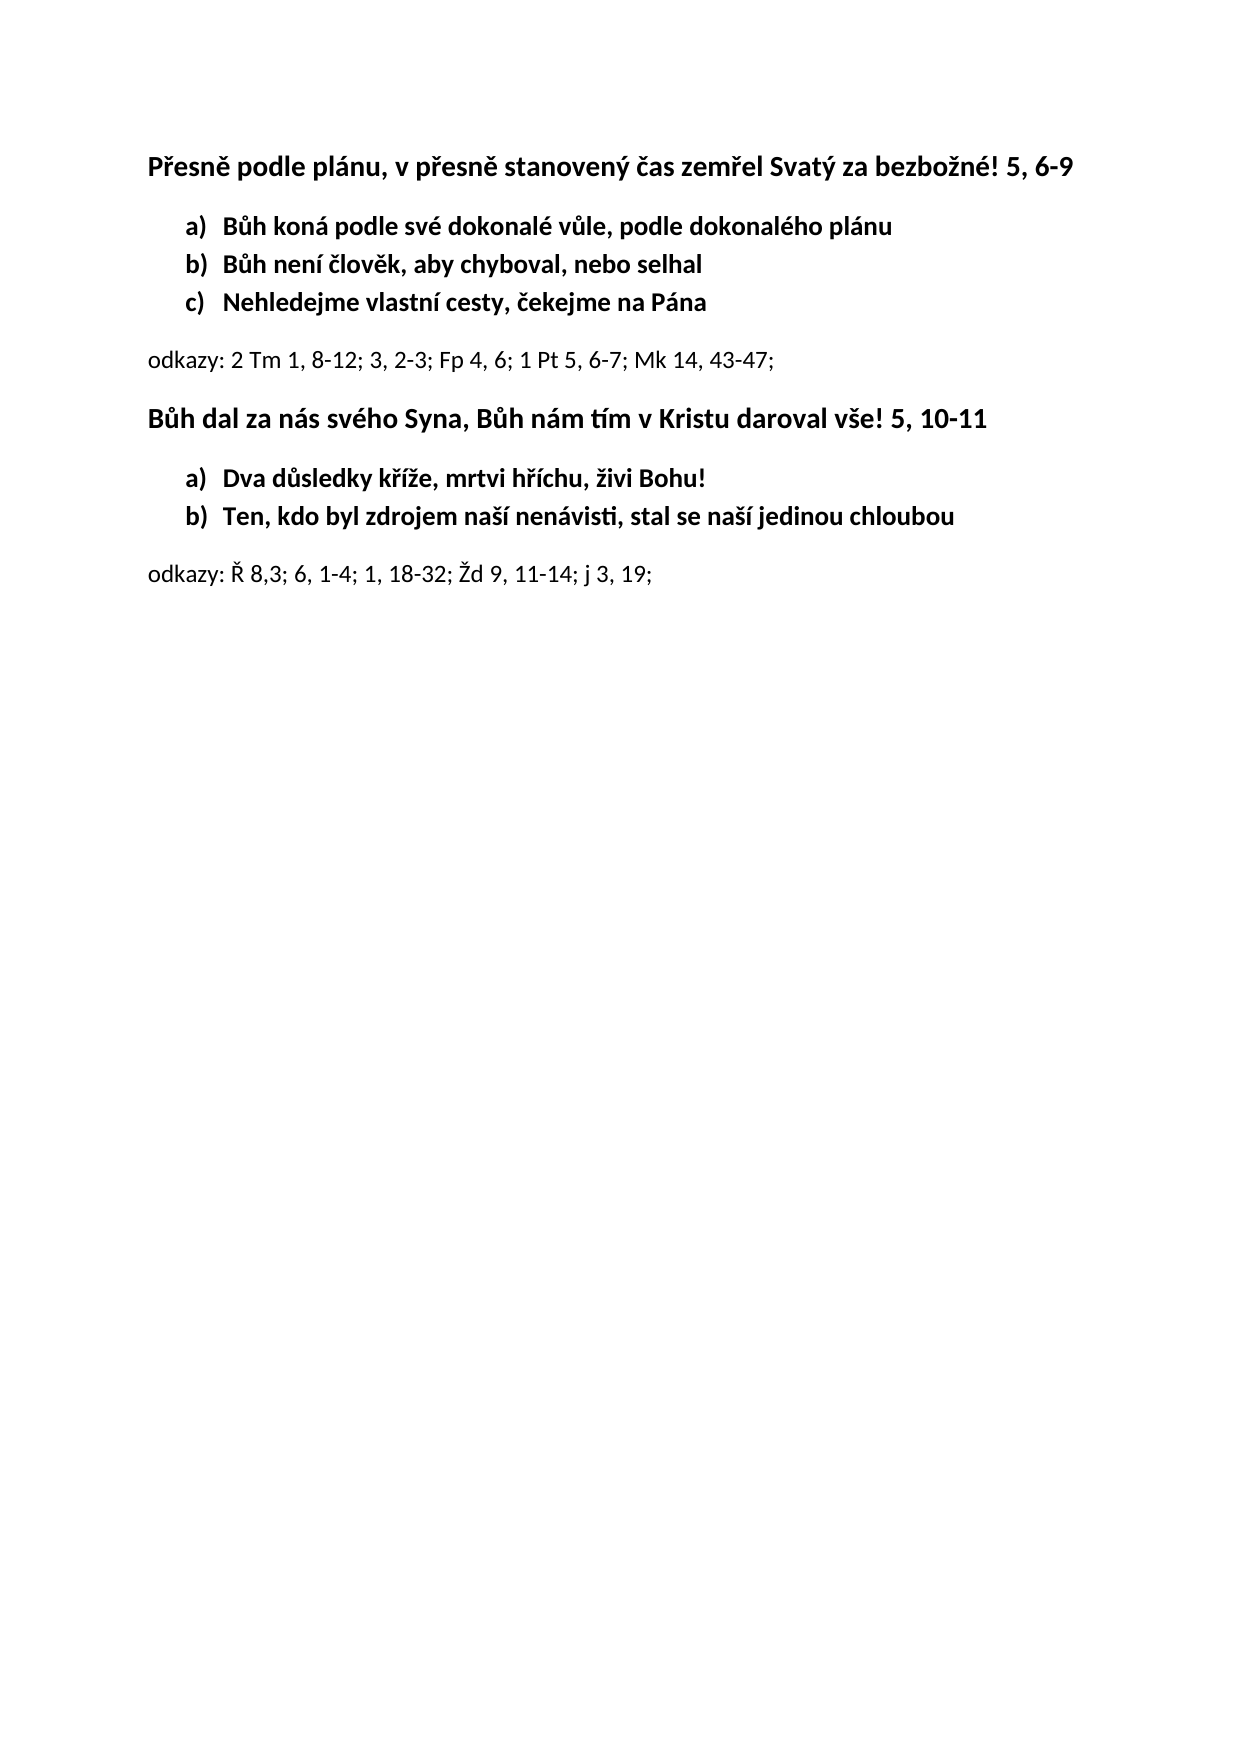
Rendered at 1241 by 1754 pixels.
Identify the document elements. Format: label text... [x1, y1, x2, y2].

text odkazy: Ř 8,3; 6, 1-4; 1, 18-32; Žd 9, 11-14; j 3, 19; [148, 558, 1093, 589]
list Bůh koná podle své dokonalé vůle, podle dokonalého plánu [185, 209, 1093, 242]
list Bůh není člověk, aby chyboval, nebo selhal [185, 247, 1093, 280]
text Bůh dal za nás svého Syna, Bůh nám tím v Kristu daroval vše! 5, 10-11 [148, 400, 1093, 435]
list Dva důsledky kříže, mrtvi hříchu, živi Bohu! [185, 462, 1093, 494]
text Přesně podle plánu, v přesně stanovený čas zemřel Svatý za bezbožné! 5, 6-9 [148, 148, 1093, 183]
list Ten, kdo byl zdrojem naší nenávisti, stal se naší jedinou chloubou [185, 499, 1093, 532]
text odkazy: 2 Tm 1, 8-12; 3, 2-3; Fp 4, 6; 1 Pt 5, 6-7; Mk 14, 43-47; [148, 344, 1093, 374]
list Nehledejme vlastní cesty, čekejme na Pána [185, 285, 1093, 318]
